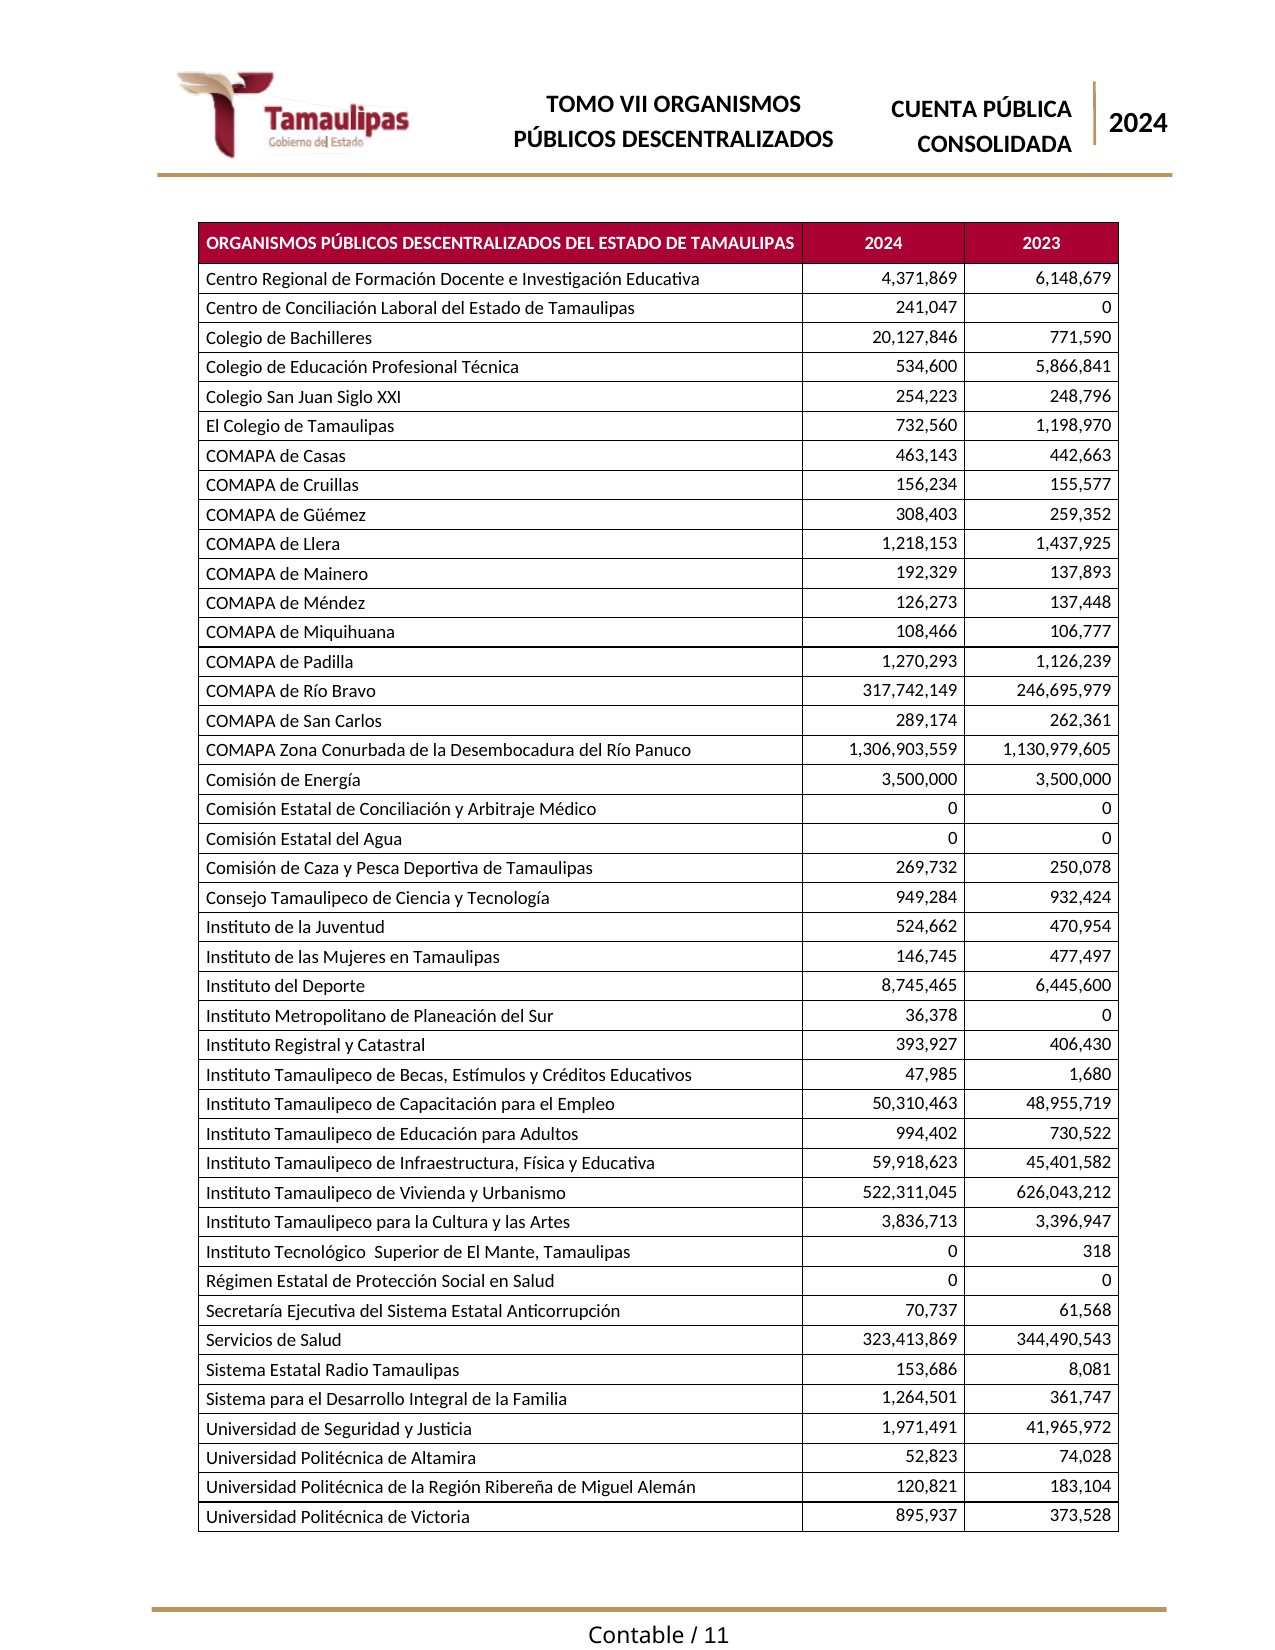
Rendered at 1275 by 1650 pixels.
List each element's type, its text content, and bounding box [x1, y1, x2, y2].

table_cell 730,522 [965, 1119, 1118, 1148]
table_cell Instituto Tamaulipeco de Vivienda y Urbanismo [199, 1178, 802, 1207]
table_cell 1,270,293 [803, 648, 964, 676]
table_cell 0 [965, 1001, 1118, 1030]
table_cell Instituto de la Juventud [199, 913, 802, 941]
table_cell 156,234 [803, 471, 964, 499]
table_cell 74,028 [965, 1444, 1118, 1472]
table_cell 994,402 [803, 1119, 964, 1148]
table_cell COMAPA de San Carlos [199, 706, 802, 735]
picture [151, 1607, 1167, 1612]
table_cell Instituto Tamaulipeco de Infraestructura, Física y Educativa [199, 1149, 802, 1177]
table_cell El Colegio de Tamaulipas [199, 412, 802, 440]
table_cell 8,745,465 [803, 972, 964, 1000]
table_cell 308,403 [803, 500, 964, 528]
table_cell Centro Regional de Formación Docente e Investigación Educativa [199, 264, 802, 293]
table_cell Comisión de Energía [199, 765, 802, 794]
table_cell 318 [965, 1237, 1118, 1266]
table_cell 259,352 [965, 500, 1118, 528]
table_cell 120,821 [803, 1473, 964, 1501]
table_cell 248,796 [965, 382, 1118, 411]
table_cell Colegio de Educación Profesional Técnica [199, 353, 802, 381]
table_cell 895,937 [803, 1503, 964, 1531]
table_cell Colegio de Bachilleres [199, 323, 802, 352]
table_cell 406,430 [965, 1031, 1118, 1059]
table_cell 477,497 [965, 942, 1118, 971]
table_cell COMAPA de Güémez [199, 500, 802, 528]
table_cell 1,437,925 [965, 530, 1118, 558]
table_cell 534,600 [803, 353, 964, 381]
table_cell 50,310,463 [803, 1090, 964, 1118]
table_cell Consejo Tamaulipeco de Ciencia y Tecnología [199, 883, 802, 912]
table_cell Sistema Estatal Radio Tamaulipas [199, 1355, 802, 1383]
table_cell COMAPA de Río Bravo [199, 677, 802, 705]
table_cell 393,927 [803, 1031, 964, 1059]
table_cell 41,965,972 [965, 1414, 1118, 1442]
table_cell 0 [965, 294, 1118, 322]
table_cell 52,823 [803, 1444, 964, 1472]
table_cell 6,148,679 [965, 264, 1118, 293]
table_cell 463,143 [803, 441, 964, 469]
table_header 2023 [965, 223, 1118, 263]
table_cell 1,306,903,559 [803, 736, 964, 764]
picture [167, 54, 419, 169]
table_cell Universidad Politécnica de Altamira [199, 1444, 802, 1472]
table_cell COMAPA Zona Conurbada de la Desembocadura del Río Panuco [199, 736, 802, 764]
table_cell Comisión Estatal de Conciliación y Arbitraje Médico [199, 795, 802, 823]
table_cell 137,448 [965, 589, 1118, 617]
table_cell 470,954 [965, 913, 1118, 941]
table_cell Sistema para el Desarrollo Integral de la Familia [199, 1385, 802, 1413]
table_cell 361,747 [965, 1385, 1118, 1413]
table_cell 254,223 [803, 382, 964, 411]
table_cell 8,081 [965, 1355, 1118, 1383]
table_cell 246,695,979 [965, 677, 1118, 705]
table_cell 524,662 [803, 913, 964, 941]
table_cell 4,371,869 [803, 264, 964, 293]
table_cell 153,686 [803, 1355, 964, 1383]
table_cell 5,866,841 [965, 353, 1118, 381]
table_cell 192,329 [803, 559, 964, 587]
table_cell Instituto Tecnológico Superior de El Mante, Tamaulipas [199, 1237, 802, 1266]
table_cell Régimen Estatal de Protección Social en Salud [199, 1267, 802, 1295]
table_cell COMAPA de Padilla [199, 648, 802, 676]
table_cell 289,174 [803, 706, 964, 735]
table_cell Instituto Registral y Catastral [199, 1031, 802, 1059]
table_cell Instituto del Deporte [199, 972, 802, 1000]
table_cell 47,985 [803, 1060, 964, 1089]
table_cell 0 [803, 824, 964, 853]
table_cell Secretaría Ejecutiva del Sistema Estatal Anticorrupción [199, 1296, 802, 1324]
table_cell 269,732 [803, 854, 964, 882]
table_cell COMAPA de Llera [199, 530, 802, 558]
table_cell COMAPA de Méndez [199, 589, 802, 617]
table_cell 20,127,846 [803, 323, 964, 352]
table_cell 1,218,153 [803, 530, 964, 558]
table_header ORGANISMOS PÚBLICOS DESCENTRALIZADOS DEL ESTADO DE TAMAULIPAS [199, 223, 802, 263]
table_cell 932,424 [965, 883, 1118, 912]
table_cell 241,047 [803, 294, 964, 322]
table_cell 59,918,623 [803, 1149, 964, 1177]
table_cell 0 [803, 1267, 964, 1295]
table_cell 45,401,582 [965, 1149, 1118, 1177]
table_cell 3,836,713 [803, 1208, 964, 1236]
table_cell 48,955,719 [965, 1090, 1118, 1118]
picture [157, 173, 1173, 177]
table_cell 323,413,869 [803, 1326, 964, 1354]
table_cell COMAPA de Mainero [199, 559, 802, 587]
table_cell 949,284 [803, 883, 964, 912]
table_cell 522,311,045 [803, 1178, 964, 1207]
table_cell 1,126,239 [965, 648, 1118, 676]
table_cell 0 [965, 824, 1118, 853]
table_cell Instituto Tamaulipeco de Capacitación para el Empleo [199, 1090, 802, 1118]
table_cell Instituto Tamaulipeco de Becas, Estímulos y Créditos Educativos [199, 1060, 802, 1089]
table_cell 126,273 [803, 589, 964, 617]
table_cell 250,078 [965, 854, 1118, 882]
table_cell 732,560 [803, 412, 964, 440]
table_cell 1,130,979,605 [965, 736, 1118, 764]
table_cell 0 [965, 795, 1118, 823]
table_cell 3,500,000 [965, 765, 1118, 794]
table_cell COMAPA de Casas [199, 441, 802, 469]
table_cell 1,198,970 [965, 412, 1118, 440]
table_cell COMAPA de Cruillas [199, 471, 802, 499]
table_cell 70,737 [803, 1296, 964, 1324]
table_cell 262,361 [965, 706, 1118, 735]
table_cell Instituto Tamaulipeco para la Cultura y las Artes [199, 1208, 802, 1236]
table_cell 36,378 [803, 1001, 964, 1030]
table_cell 137,893 [965, 559, 1118, 587]
table_cell 183,104 [965, 1473, 1118, 1501]
table_cell 442,663 [965, 441, 1118, 469]
table_cell Universidad Politécnica de la Región Ribereña de Miguel Alemán [199, 1473, 802, 1501]
table_cell 61,568 [965, 1296, 1118, 1324]
table_cell 1,680 [965, 1060, 1118, 1089]
table_cell 1,971,491 [803, 1414, 964, 1442]
table_cell Comisión de Caza y Pesca Deportiva de Tamaulipas [199, 854, 802, 882]
table_cell Centro de Conciliación Laboral del Estado de Tamaulipas [199, 294, 802, 322]
table_cell Comisión Estatal del Agua [199, 824, 802, 853]
table_cell Colegio San Juan Siglo XXI [199, 382, 802, 411]
table_cell 6,445,600 [965, 972, 1118, 1000]
table_cell 155,577 [965, 471, 1118, 499]
table_cell 0 [965, 1267, 1118, 1295]
table_cell Instituto Tamaulipeco de Educación para Adultos [199, 1119, 802, 1148]
table_cell 317,742,149 [803, 677, 964, 705]
table_cell 146,745 [803, 942, 964, 971]
table_cell 106,777 [965, 618, 1118, 646]
table_cell Instituto de las Mujeres en Tamaulipas [199, 942, 802, 971]
table_cell 1,264,501 [803, 1385, 964, 1413]
table_cell 771,590 [965, 323, 1118, 352]
table_header 2024 [803, 223, 964, 263]
table_cell Servicios de Salud [199, 1326, 802, 1354]
table_cell 3,500,000 [803, 765, 964, 794]
table_cell Universidad de Seguridad y Justicia [199, 1414, 802, 1442]
table_cell COMAPA de Miquihuana [199, 618, 802, 646]
table_cell 0 [803, 795, 964, 823]
table_cell Instituto Metropolitano de Planeación del Sur [199, 1001, 802, 1030]
table_cell 344,490,543 [965, 1326, 1118, 1354]
table_cell 3,396,947 [965, 1208, 1118, 1236]
table_cell 0 [803, 1237, 964, 1266]
table_cell 626,043,212 [965, 1178, 1118, 1207]
table_cell 108,466 [803, 618, 964, 646]
table_cell Universidad Politécnica de Victoria [199, 1503, 802, 1531]
table_cell 373,528 [965, 1503, 1118, 1531]
